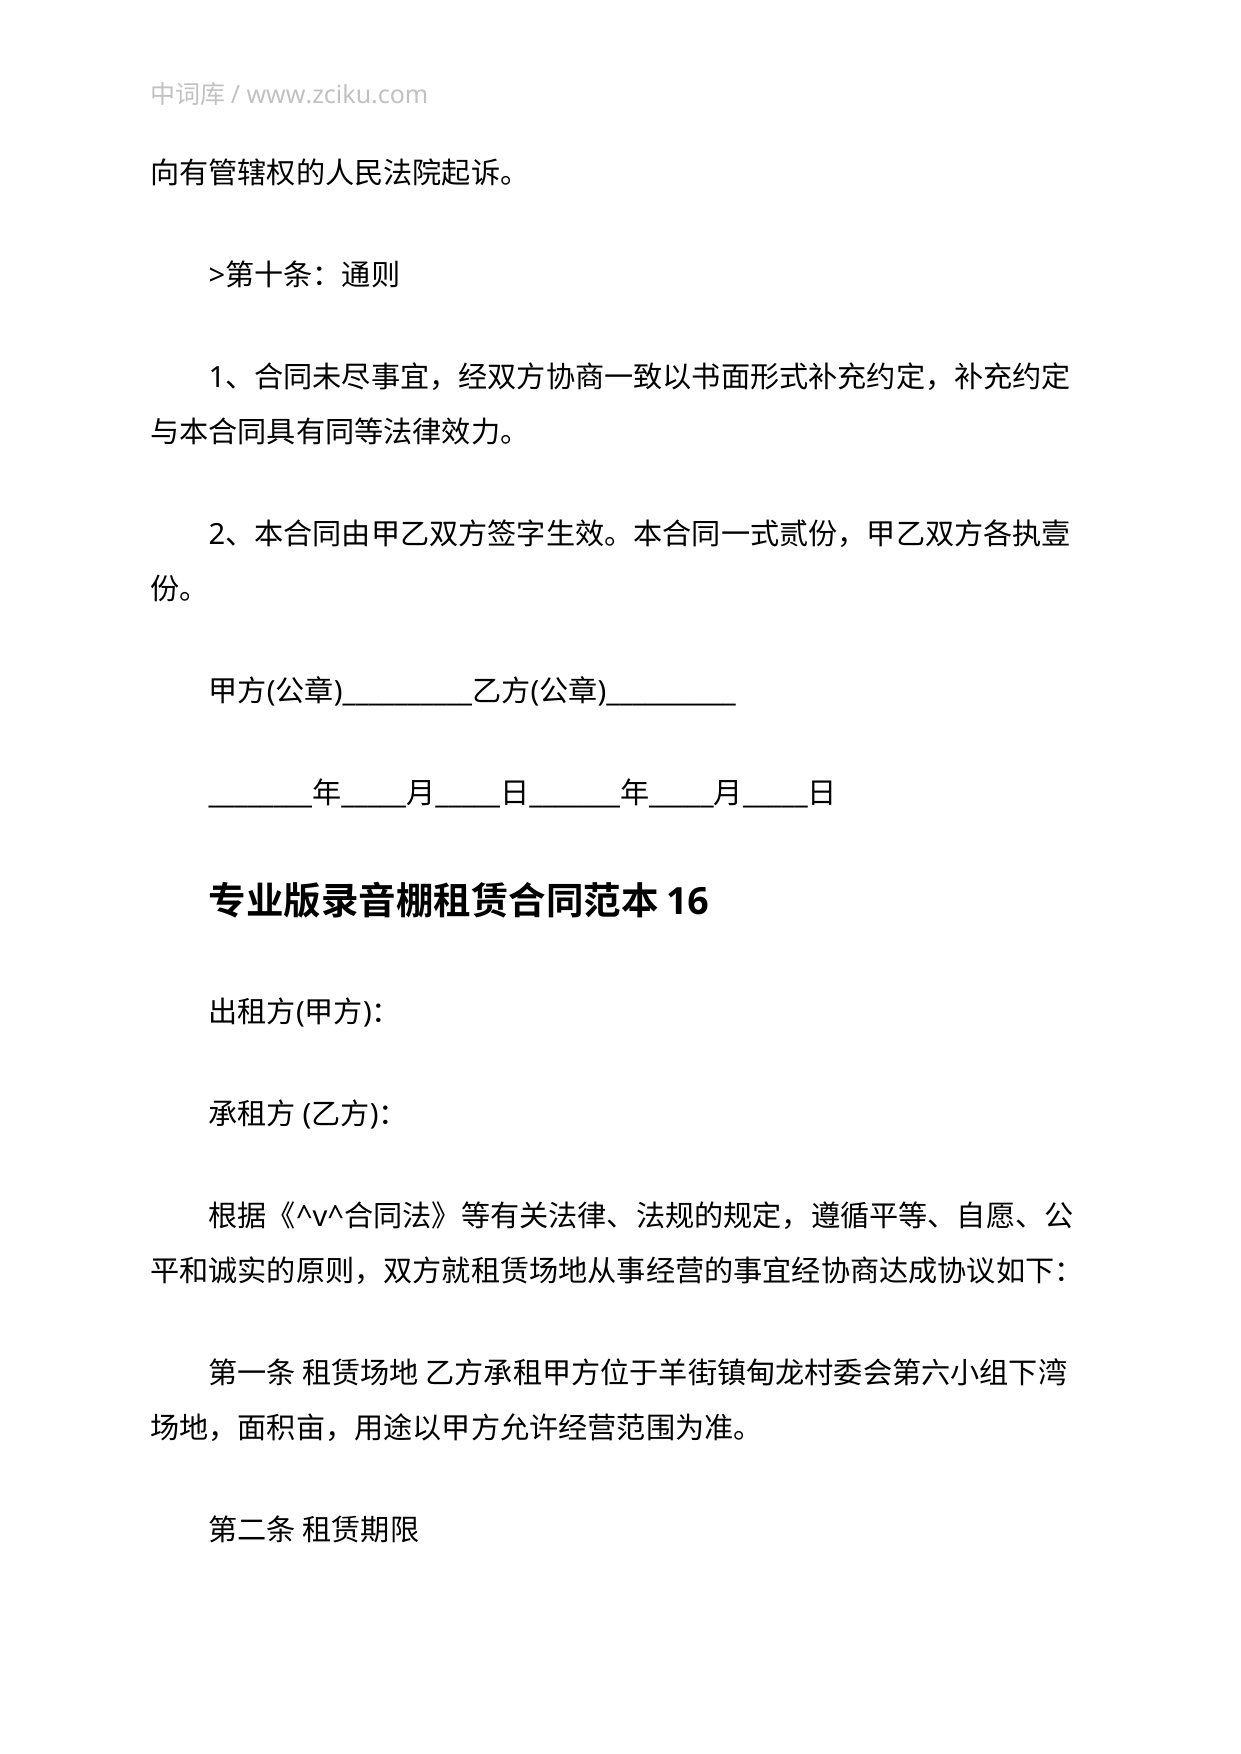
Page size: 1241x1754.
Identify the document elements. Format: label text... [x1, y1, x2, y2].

text >第十条：通则 [150, 252, 1090, 294]
text 甲方(公章)__________乙方(公章)__________ [150, 667, 1090, 710]
text 1、合同未尽事宜，经双方协商一致以书面形式补充约定，补充约定与本合同具有同等法律效力。 [150, 354, 1090, 451]
text 2、本合同由甲乙双方签字生效。本合同一式贰份，甲乙双方各执壹份。 [150, 511, 1090, 608]
text 第二条 租赁期限 [150, 1506, 1090, 1548]
text ________年_____月_____日_______年_____月_____日 [150, 769, 1090, 812]
text 专业版录音棚租赁合同范本16 [150, 871, 1090, 926]
text 承租方 (乙方)： [150, 1091, 1090, 1133]
text 第一条 租赁场地 乙方承租甲方位于羊街镇甸龙村委会第六小组下湾场地，面积亩，用途以甲方允许经营范围为准。 [150, 1349, 1090, 1447]
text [150, 150, 1090, 192]
text 根据《^v^合同法》等有关法律、法规的规定，遵循平等、自愿、公平和诚实的原则，双方就租赁场地从事经营的事宜经协商达成协议如下： [150, 1193, 1090, 1290]
text 出租方(甲方)： [150, 989, 1090, 1031]
